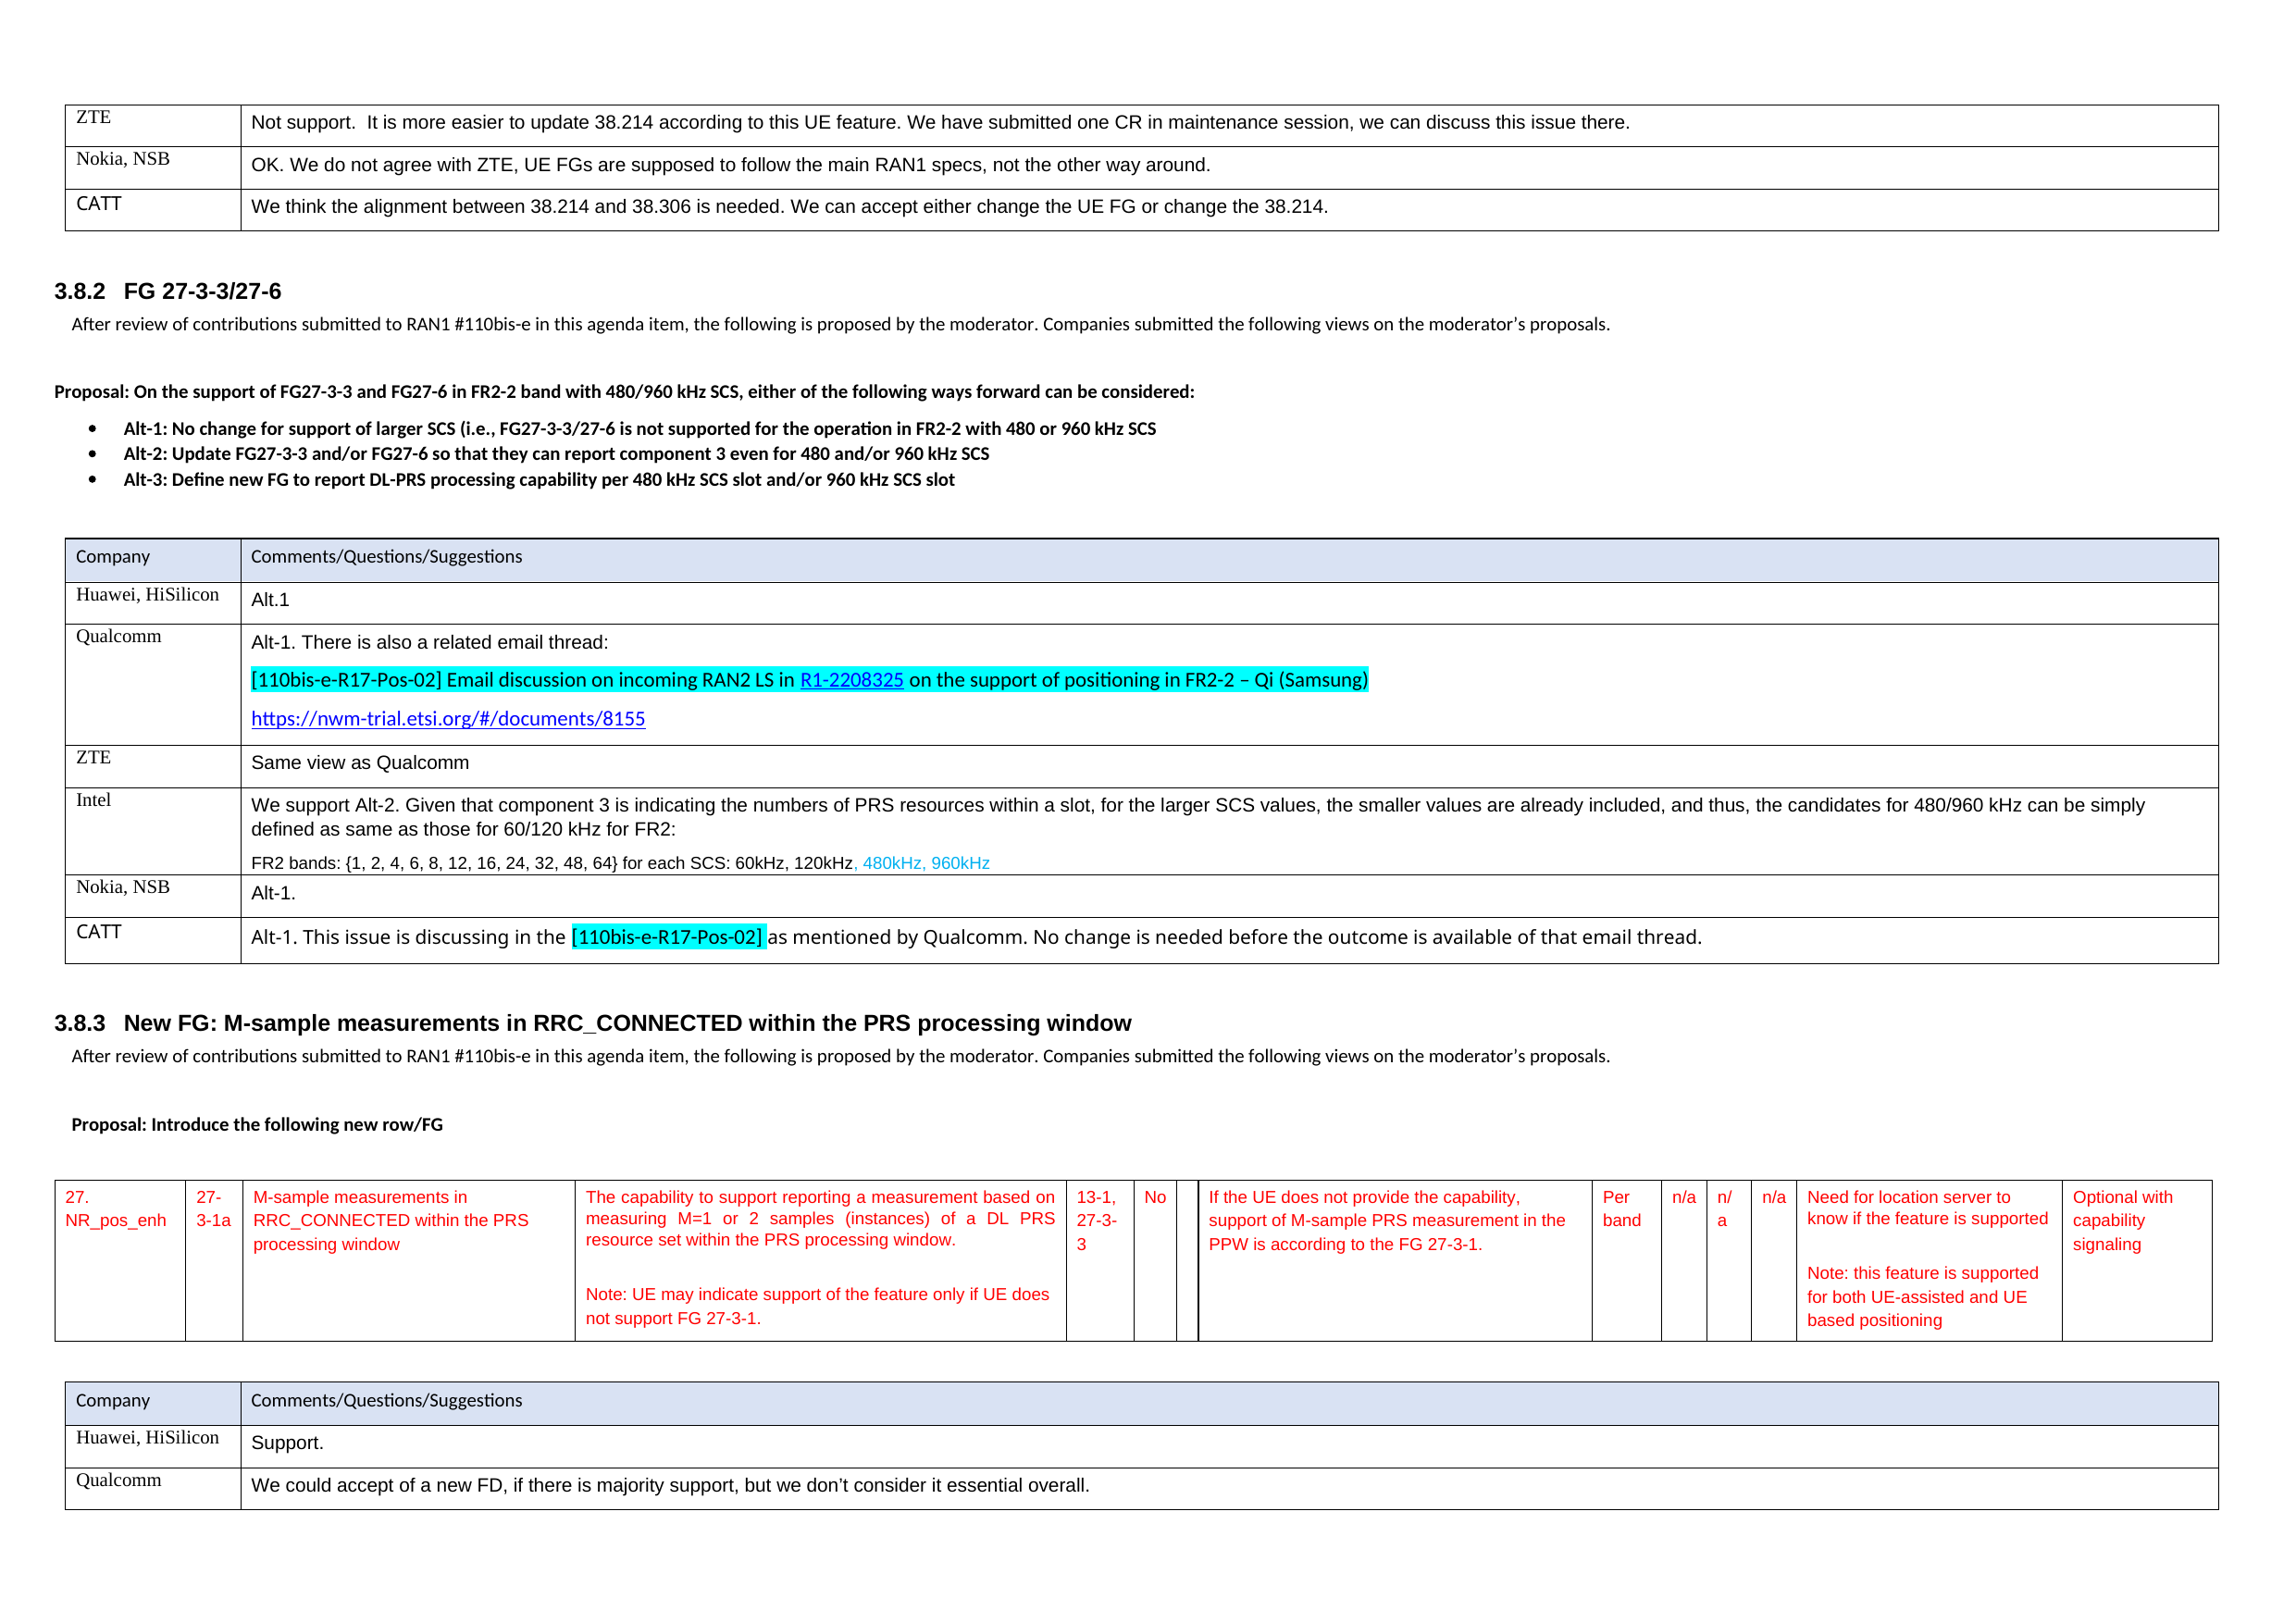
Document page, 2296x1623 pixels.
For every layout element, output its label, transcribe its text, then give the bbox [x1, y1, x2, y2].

table_cell Qualcomm [66, 1468, 241, 1509]
table_header n/a [1752, 1181, 1796, 1341]
table_cell ZTE [66, 105, 241, 146]
table_cell Qualcomm [66, 625, 241, 745]
text After review of contributions submitted to RAN1 #110bis-e in this agenda item, the following is proposed by the moderator. Companies submitted the following views on the moderator’s proposals. [54, 312, 2214, 335]
table_cell CATT [66, 918, 241, 963]
table_header n/a [1707, 1181, 1751, 1341]
table_header [1177, 1181, 1198, 1341]
table_cell OK. We do not agree with ZTE, UE FGs are supposed to follow the main RAN1 specs, not the other way around. [242, 147, 2218, 189]
text Proposal: On the support of FG27-3-3 and FG27-6 in FR2-2 band with 480/960 kHz SCS, either of the following ways forward can be considered: [54, 379, 2214, 403]
table_cell ZTE [66, 746, 241, 787]
table_header Per band [1593, 1181, 1661, 1341]
table_cell Alt.1 [242, 583, 2218, 624]
table_cell CATT [66, 190, 241, 230]
subtitle New FG: M-sample measurements in RRC_CONNECTED within the PRS processing window [54, 1010, 2214, 1036]
table_header Company [66, 539, 241, 581]
list Alt-1: No change for support of larger SCS (i.e., FG27-3-3/27-6 is not supported for the operation in FR2-2 with 480 or 960 kHz SCS [89, 416, 2214, 440]
table_header 27. NR_pos_enh [56, 1181, 185, 1341]
table_header The capability to support reporting a measurement based on measuring M=1 or 2 samples (instances) of a DL PRS resource set within the PRS processing window. Note: UE may indicate support of the feature only if UE does not support FG 27-3-1. [576, 1181, 1066, 1341]
table_cell Nokia, NSB [66, 147, 241, 189]
table_header 13-1, 27-3-3 [1067, 1181, 1134, 1341]
table_cell We think the alignment between 38.214 and 38.306 is needed. We can accept either change the UE FG or change the 38.214. [242, 190, 2218, 230]
table_cell Huawei, HiSilicon [66, 583, 241, 624]
table_cell We could accept of a new FD, if there is majority support, but we don’t consider it essential overall. [242, 1468, 2218, 1509]
table_cell Support. [242, 1426, 2218, 1468]
table_header Comments/Questions/Suggestions [242, 539, 2218, 581]
table_header Company [66, 1382, 241, 1425]
table_header M-sample measurements in RRC_CONNECTED within the PRS processing window [243, 1181, 575, 1341]
table_cell Intel [66, 788, 241, 874]
text After review of contributions submitted to RAN1 #110bis-e in this agenda item, the following is proposed by the moderator. Companies submitted the following views on the moderator’s proposals. [54, 1044, 2214, 1068]
table_header Optional with capability signaling [2063, 1181, 2212, 1341]
table_cell Alt-1. [242, 875, 2218, 917]
table_cell Alt-1. This issue is discussing in the [110bis-e-R17-Pos-02] as mentioned by Qualcomm. No change is needed before the outcome is available of that email thread. [242, 918, 2218, 963]
table_header No [1135, 1181, 1176, 1341]
table_header Need for location server to know if the feature is supported Note: this feature is supported for both UE-assisted and UE based positioning [1797, 1181, 2062, 1341]
table_header 27-3-1a [186, 1181, 242, 1341]
table_cell Same view as Qualcomm [242, 746, 2218, 787]
table_cell Nokia, NSB [66, 875, 241, 917]
text Proposal: Introduce the following new row/FG [54, 1112, 2214, 1135]
list Alt-2: Update FG27-3-3 and/or FG27-6 so that they can report component 3 even for 480 and/or 960 kHz SCS [89, 441, 2214, 465]
subtitle FG 27-3-3/27-6 [54, 277, 2214, 304]
table_cell We support Alt-2. Given that component 3 is indicating the numbers of PRS resources within a slot, for the larger SCS values, the smaller values are already included, and thus, the candidates for 480/960 kHz can be simply defined as same as those for 60/120 kHz for FR2: FR2 bands: {1, 2, 4, 6, 8, 12, 16, 24, 32, 48, 64} for each SCS: 60kHz, 120kHz, 480kHz, 960kHz [242, 788, 2218, 874]
list Alt-3: Define new FG to report DL-PRS processing capability per 480 kHz SCS slot and/or 960 kHz SCS slot [89, 467, 2214, 490]
table_header If the UE does not provide the capability, support of M-sample PRS measurement in the PPW is according to the FG 27-3-1. [1199, 1181, 1592, 1341]
table_header Comments/Questions/Suggestions [242, 1382, 2218, 1425]
table_cell Huawei, HiSilicon [66, 1426, 241, 1468]
table_header n/a [1662, 1181, 1706, 1341]
table_cell Not support. It is more easier to update 38.214 according to this UE feature. We have submitted one CR in maintenance session, we can discuss this issue there. [242, 105, 2218, 146]
table_cell Alt-1. There is also a related email thread: [110bis-e-R17-Pos-02] Email discussion on incoming RAN2 LS in R1-2208325 on the support of positioning in FR2-2 – Qi (Samsung) https://nwm-trial.etsi.org/#/documents/8155 [242, 625, 2218, 745]
